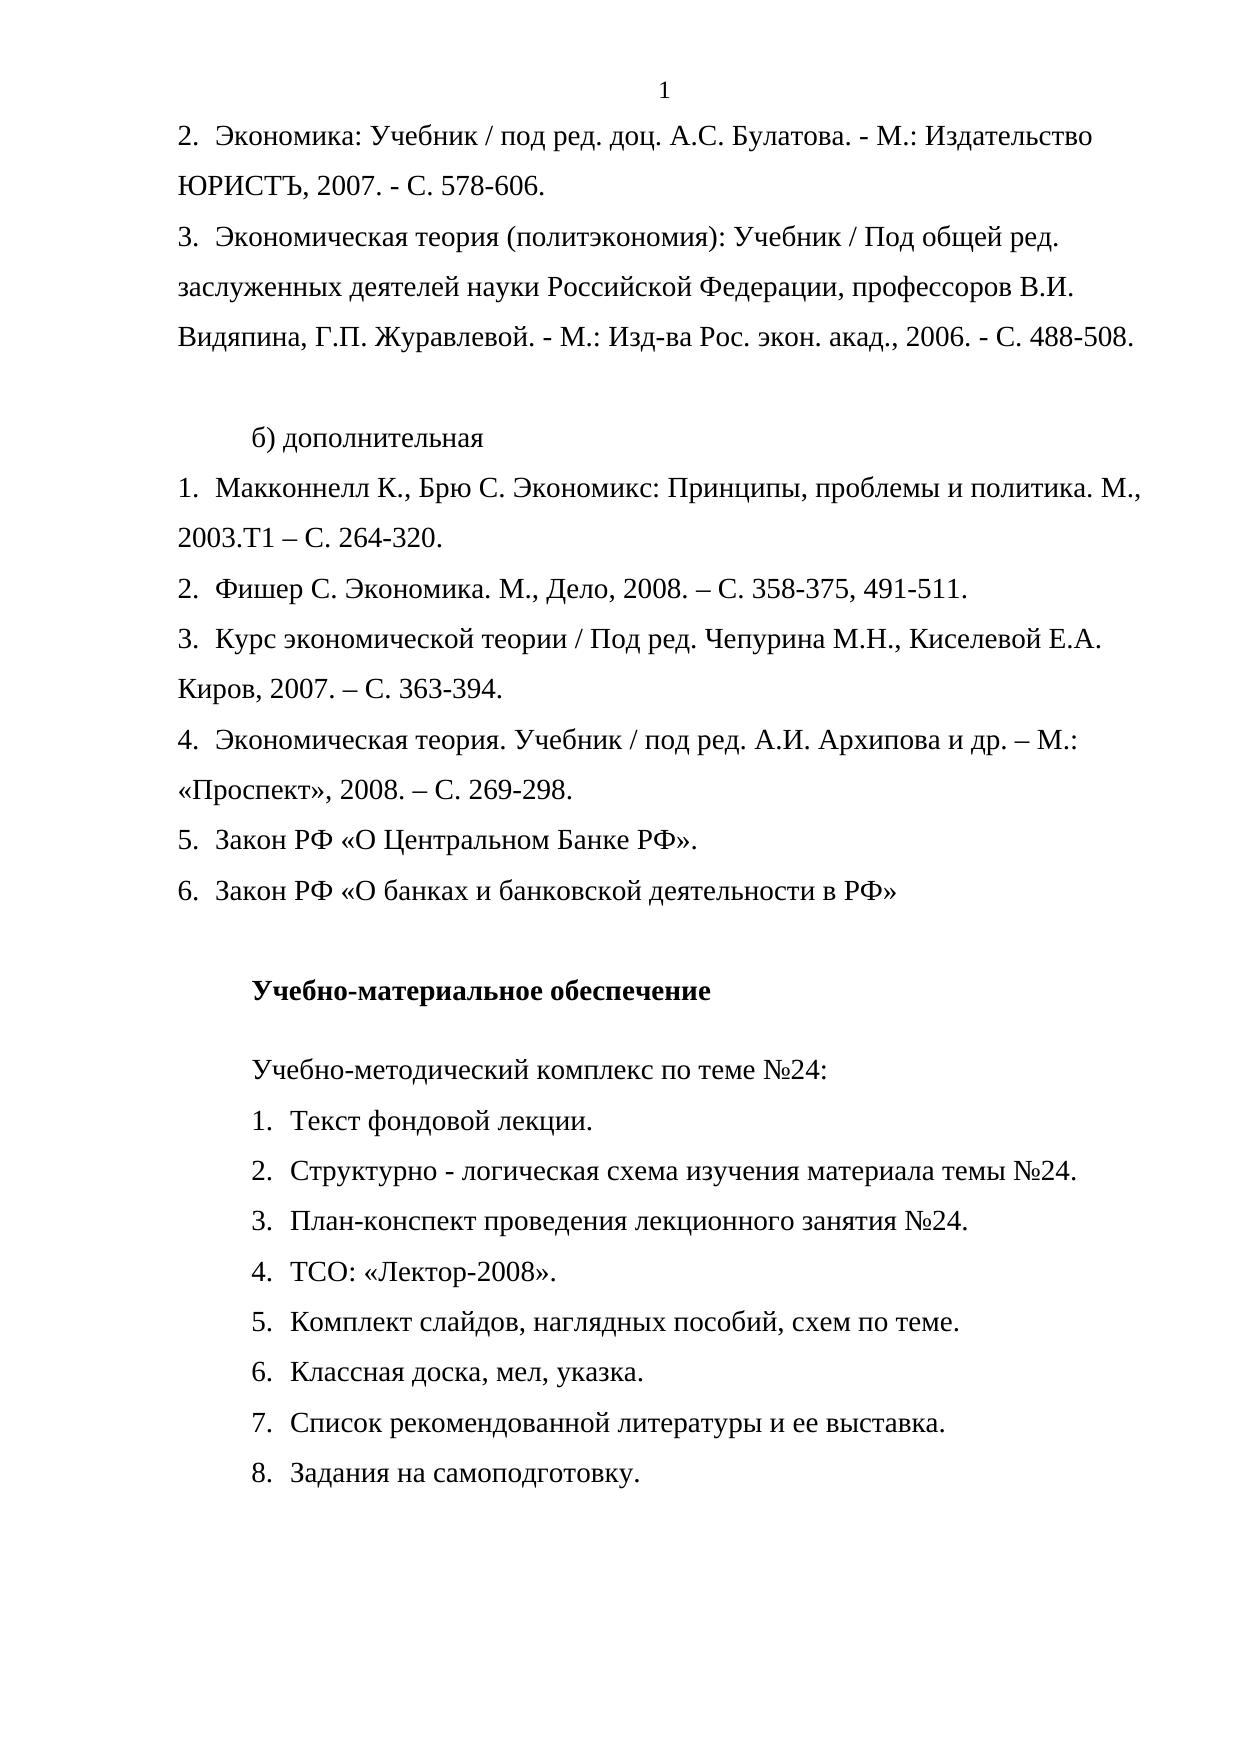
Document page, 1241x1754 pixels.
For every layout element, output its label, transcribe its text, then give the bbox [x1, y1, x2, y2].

list Классная доска, мел, указка. [177, 1354, 1152, 1388]
list Фишер С. Экономика. М., Дело, 2008. – С. 358-375, 491-511. [177, 571, 1152, 604]
list Комплект слайдов, наглядных пособий, схем по теме. [177, 1304, 1152, 1338]
list Текст фондовой лекции. [177, 1103, 1152, 1136]
text б) дополнительная [177, 420, 1152, 453]
list План-конспект проведения лекционного занятия №24. [177, 1203, 1152, 1237]
list Задания на самоподготовку. [177, 1455, 1152, 1488]
text Учебно-методический комплекс по теме №24: [177, 1052, 1152, 1086]
list Макконнелл К., Брю С. Экономикс: Принципы, проблемы и политика. М., 2003.Т1 – С. 264-320. [177, 470, 1152, 554]
list Список рекомендованной литературы и ее выставка. [177, 1405, 1152, 1438]
list Экономика: Учебник / под ред. доц. А.С. Булатова. - М.: Издательство ЮРИСТЪ, 2007. - С. 578-606. [177, 118, 1152, 202]
list ТСО: «Лектор-2008». [177, 1254, 1152, 1287]
list Структурно - логическая схема изучения материала темы №24. [177, 1153, 1152, 1187]
list Закон РФ «О банках и банковской деятельности в РФ» [177, 873, 1152, 906]
list Экономическая теория. Учебник / под ред. А.И. Архипова и др. – М.: «Проспект», 2008. – С. 269-298. [177, 722, 1152, 806]
list Закон РФ «О Центральном Банке РФ». [177, 822, 1152, 856]
list Экономическая теория (политэкономия): Учебник / Под общей ред. заслуженных деятелей науки Российской Федерации, профессоров В.И. Видяпина, Г.П. Журавлевой. - М.: Изд-ва Рос. экон. акад., 2006. - С. 488-508. [177, 219, 1152, 353]
list Курс экономической теории / Под ред. Чепурина М.Н., Киселевой Е.А. Киров, 2007. – С. 363-394. [177, 621, 1152, 705]
subtitle Учебно-материальное обеспечение [177, 973, 1152, 1007]
